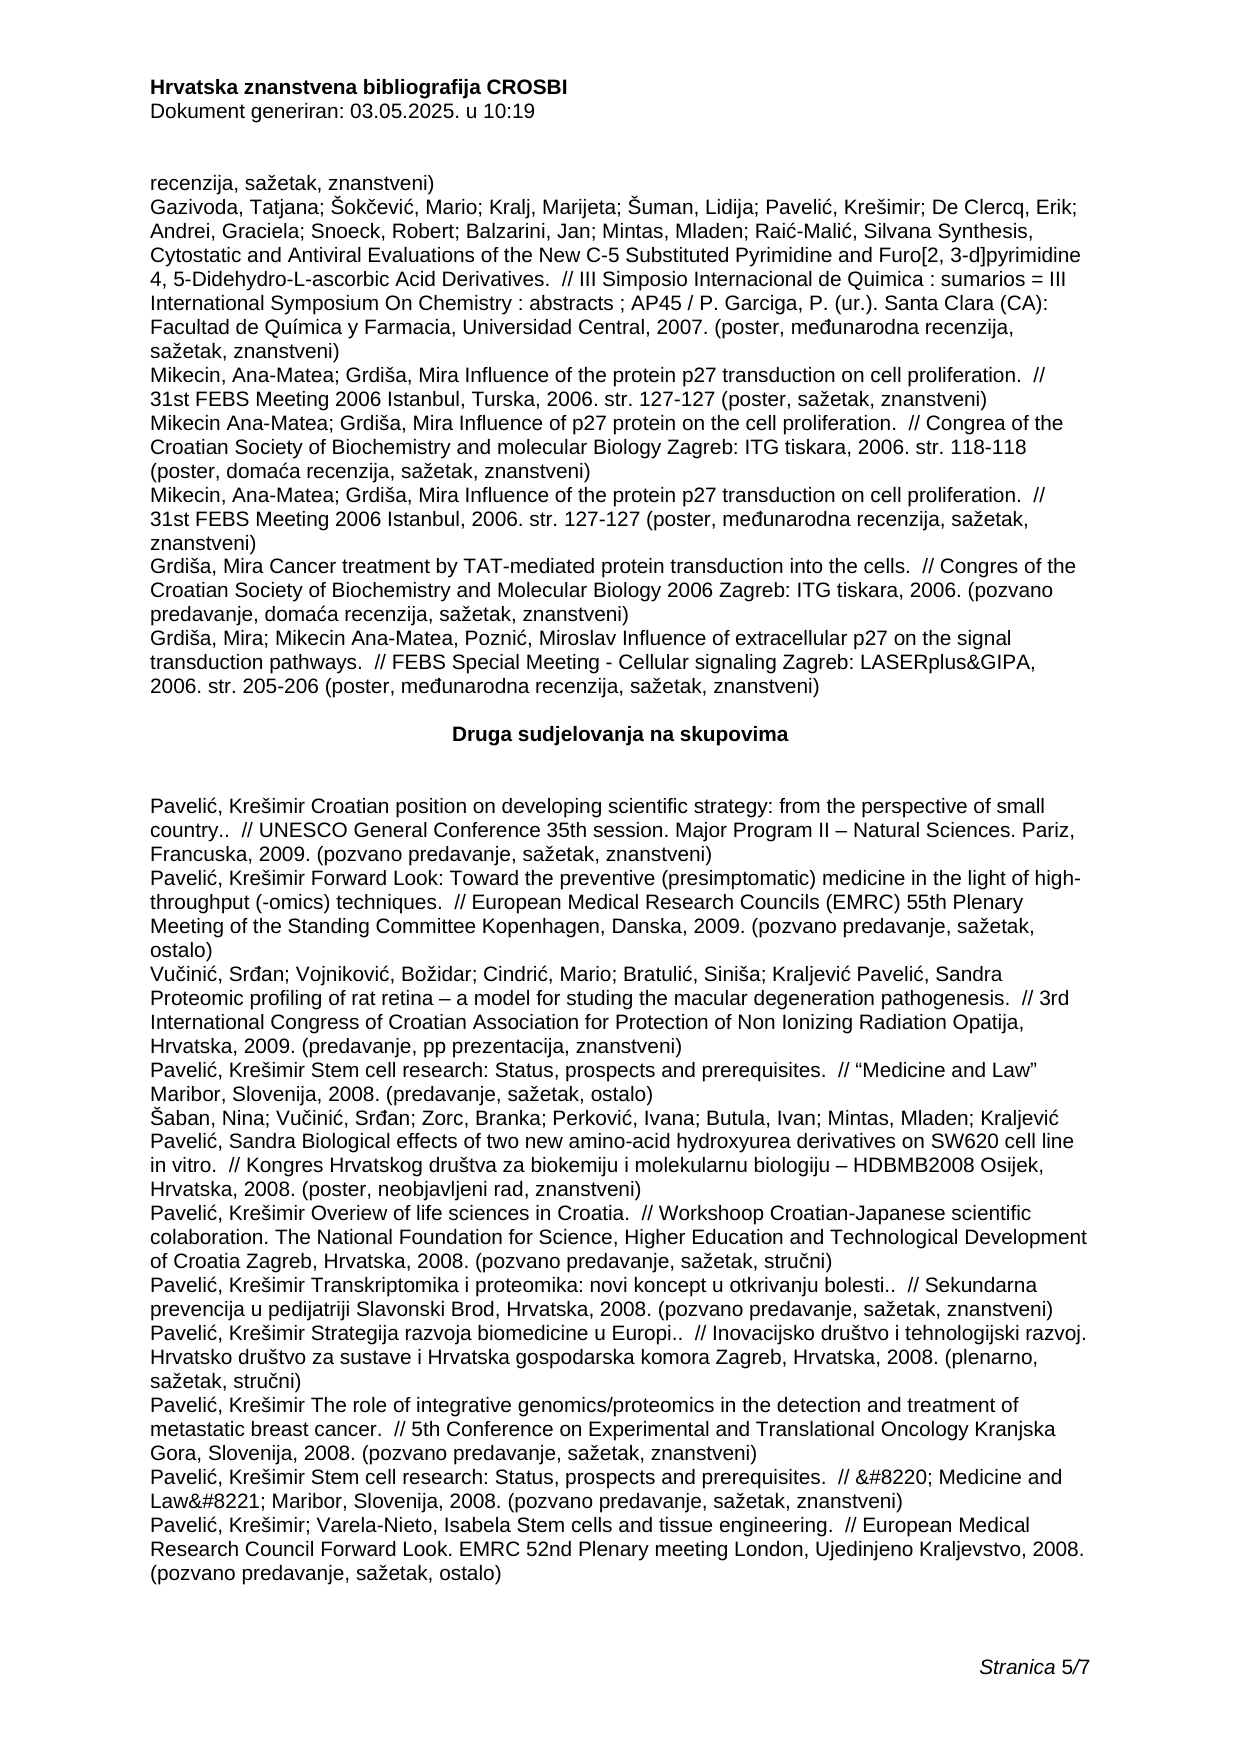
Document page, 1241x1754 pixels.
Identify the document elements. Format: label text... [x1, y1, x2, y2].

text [150, 171, 1090, 195]
text Pavelić, Krešimir [150, 1273, 1090, 1321]
text Pavelić, Krešimir [150, 1321, 1090, 1393]
text Mikecin, Ana-Matea; Grdiša, Mira [150, 482, 1090, 554]
text Pavelić, Krešimir [150, 1465, 1090, 1513]
text Gazivoda, Tatjana; Šokčević, Mario; Kralj, Marijeta; Šuman, Lidija; Pavelić, Krešimir; De Clercq, Erik; Andrei, Graciela; Snoeck, Robert; Balzarini, Jan; Mintas, Mladen; Raić-Malić, Silvana [150, 195, 1090, 363]
text Vučinić, Srđan; Vojniković, Božidar; Cindrić, Mario; Bratulić, Siniša; Kraljević Pavelić, Sandra [150, 962, 1090, 1057]
text Pavelić, Krešimir [150, 1201, 1090, 1273]
text Šaban, Nina; Vučinić, Srđan; Zorc, Branka; Perković, Ivana; Butula, Ivan; Mintas, Mladen; Kraljević Pavelić, Sandra [150, 1105, 1090, 1201]
text Mikecin, Ana-Matea; Grdiša, Mira [150, 363, 1090, 411]
text Pavelić, Krešimir [150, 794, 1090, 866]
text Pavelić, Krešimir [150, 1393, 1090, 1465]
subtitle Druga sudjelovanja na skupovima [150, 722, 1090, 746]
text Grdiša, Mira; Mikecin Ana-Matea, Poznić, Miroslav [150, 626, 1090, 698]
text Pavelić, Krešimir [150, 1057, 1090, 1105]
text Pavelić, Krešimir; Varela-Nieto, Isabela [150, 1513, 1090, 1584]
text Grdiša, Mira [150, 554, 1090, 626]
text Mikecin Ana-Matea; Grdiša, Mira [150, 411, 1090, 482]
text Pavelić, Krešimir [150, 866, 1090, 962]
